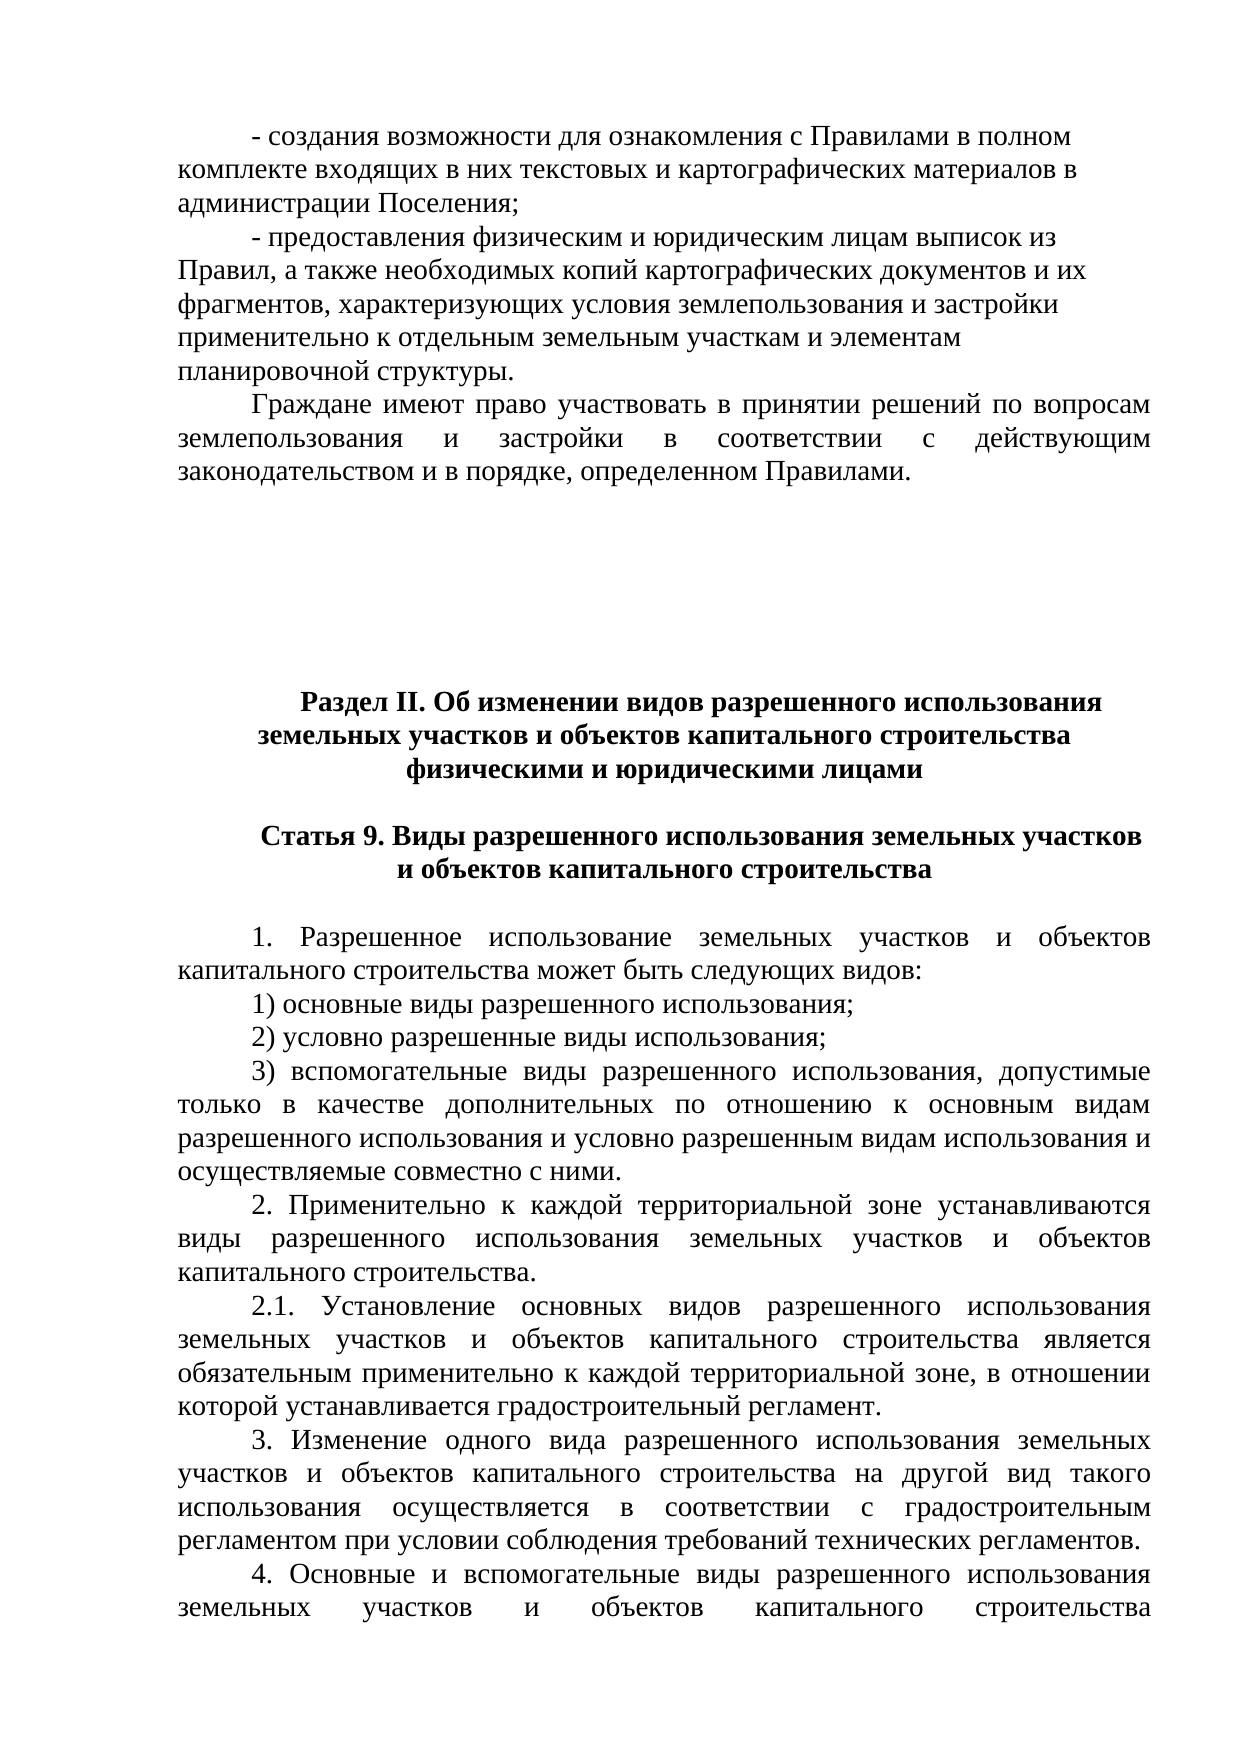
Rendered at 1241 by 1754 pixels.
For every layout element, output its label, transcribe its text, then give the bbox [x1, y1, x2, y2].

text 1. Разрешенное использование земельных участков и объектов капитального строительства может быть следующих видов: [177, 919, 1152, 986]
text 2.1. Установление основных видов разрешенного использования земельных участков и объектов капитального строительства является обязательным применительно к каждой территориальной зоне, в отношении которой устанавливается градостроительный регламент. [177, 1288, 1152, 1422]
text 3. Изменение одного вида разрешенного использования земельных участков и объектов капитального строительства на другой вид такого использования осуществляется в соответствии с градостроительным регламентом при условии соблюдения требований технических регламентов. [177, 1422, 1152, 1556]
text Статья 9. Виды разрешенного использования земельных участков и объектов капитального строительства [177, 818, 1152, 885]
text - создания возможности для ознакомления с Правилами в полном комплекте входящих в них текстовых и картографических материалов в администрации Поселения; [177, 118, 1152, 219]
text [177, 1556, 1152, 1623]
text 2) условно разрешенные виды использования; [177, 1019, 1152, 1053]
text Раздел II. Об изменении видов разрешенного использования земельных участков и объектов капитального строительства физическими и юридическими лицами [177, 684, 1152, 784]
text - предоставления физическим и юридическим лицам выписок из Правил, а также необходимых копий картографических документов и их фрагментов, характеризующих условия землепользования и застройки применительно к отдельным земельным участкам и элементам планировочной структуры. [177, 219, 1152, 386]
text 3) вспомогательные виды разрешенного использования, допустимые только в качестве дополнительных по отношению к основным видам разрешенного использования и условно разрешенным видам использования и осуществляемые совместно с ними. [177, 1053, 1152, 1187]
text 1) основные виды разрешенного использования; [177, 986, 1152, 1019]
text 2. Применительно к каждой территориальной зоне устанавливаются виды разрешенного использования земельных участков и объектов капитального строительства. [177, 1187, 1152, 1288]
text Граждане имеют право участвовать в принятии решений по вопросам землепользования и застройки в соответствии с действующим законодательством и в порядке, определенном Правилами. [177, 386, 1152, 487]
